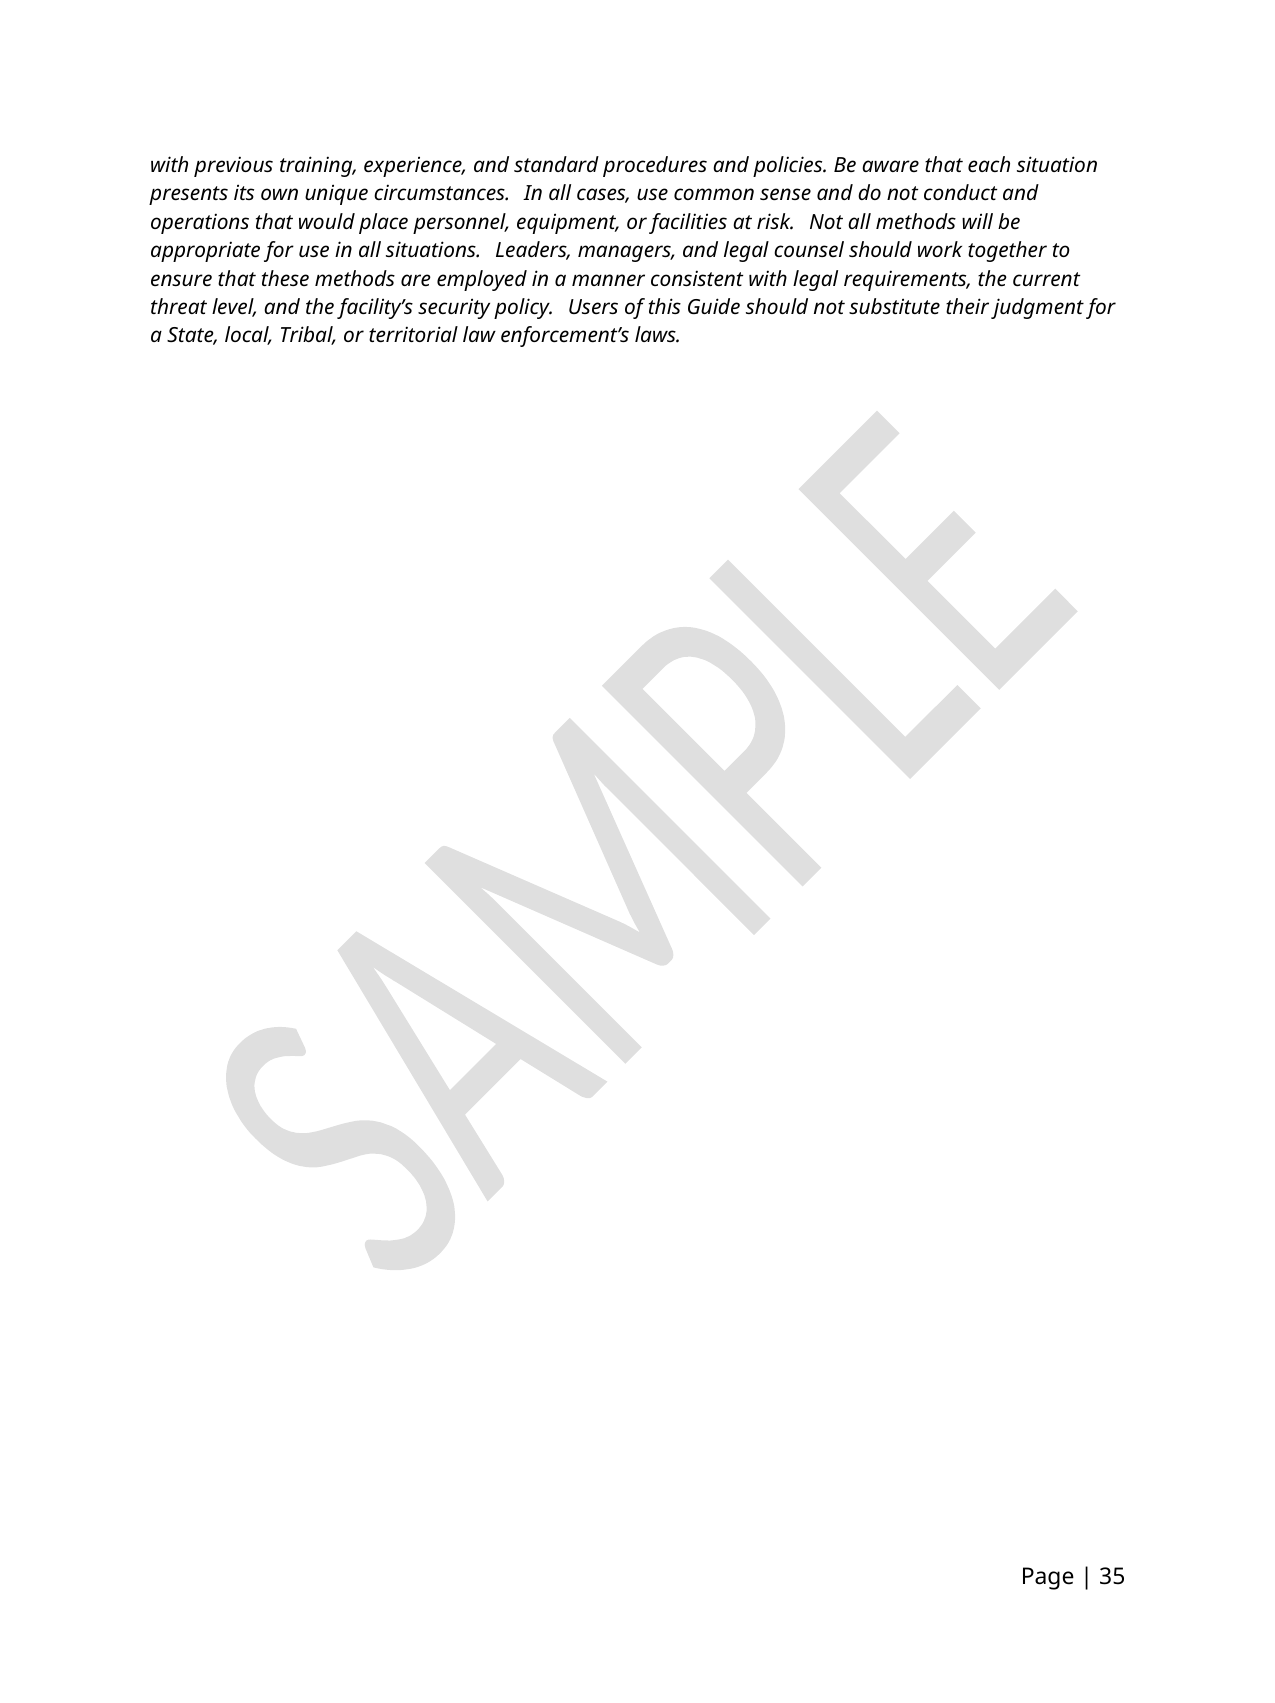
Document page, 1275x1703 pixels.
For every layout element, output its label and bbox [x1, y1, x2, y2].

text [150, 150, 1125, 349]
